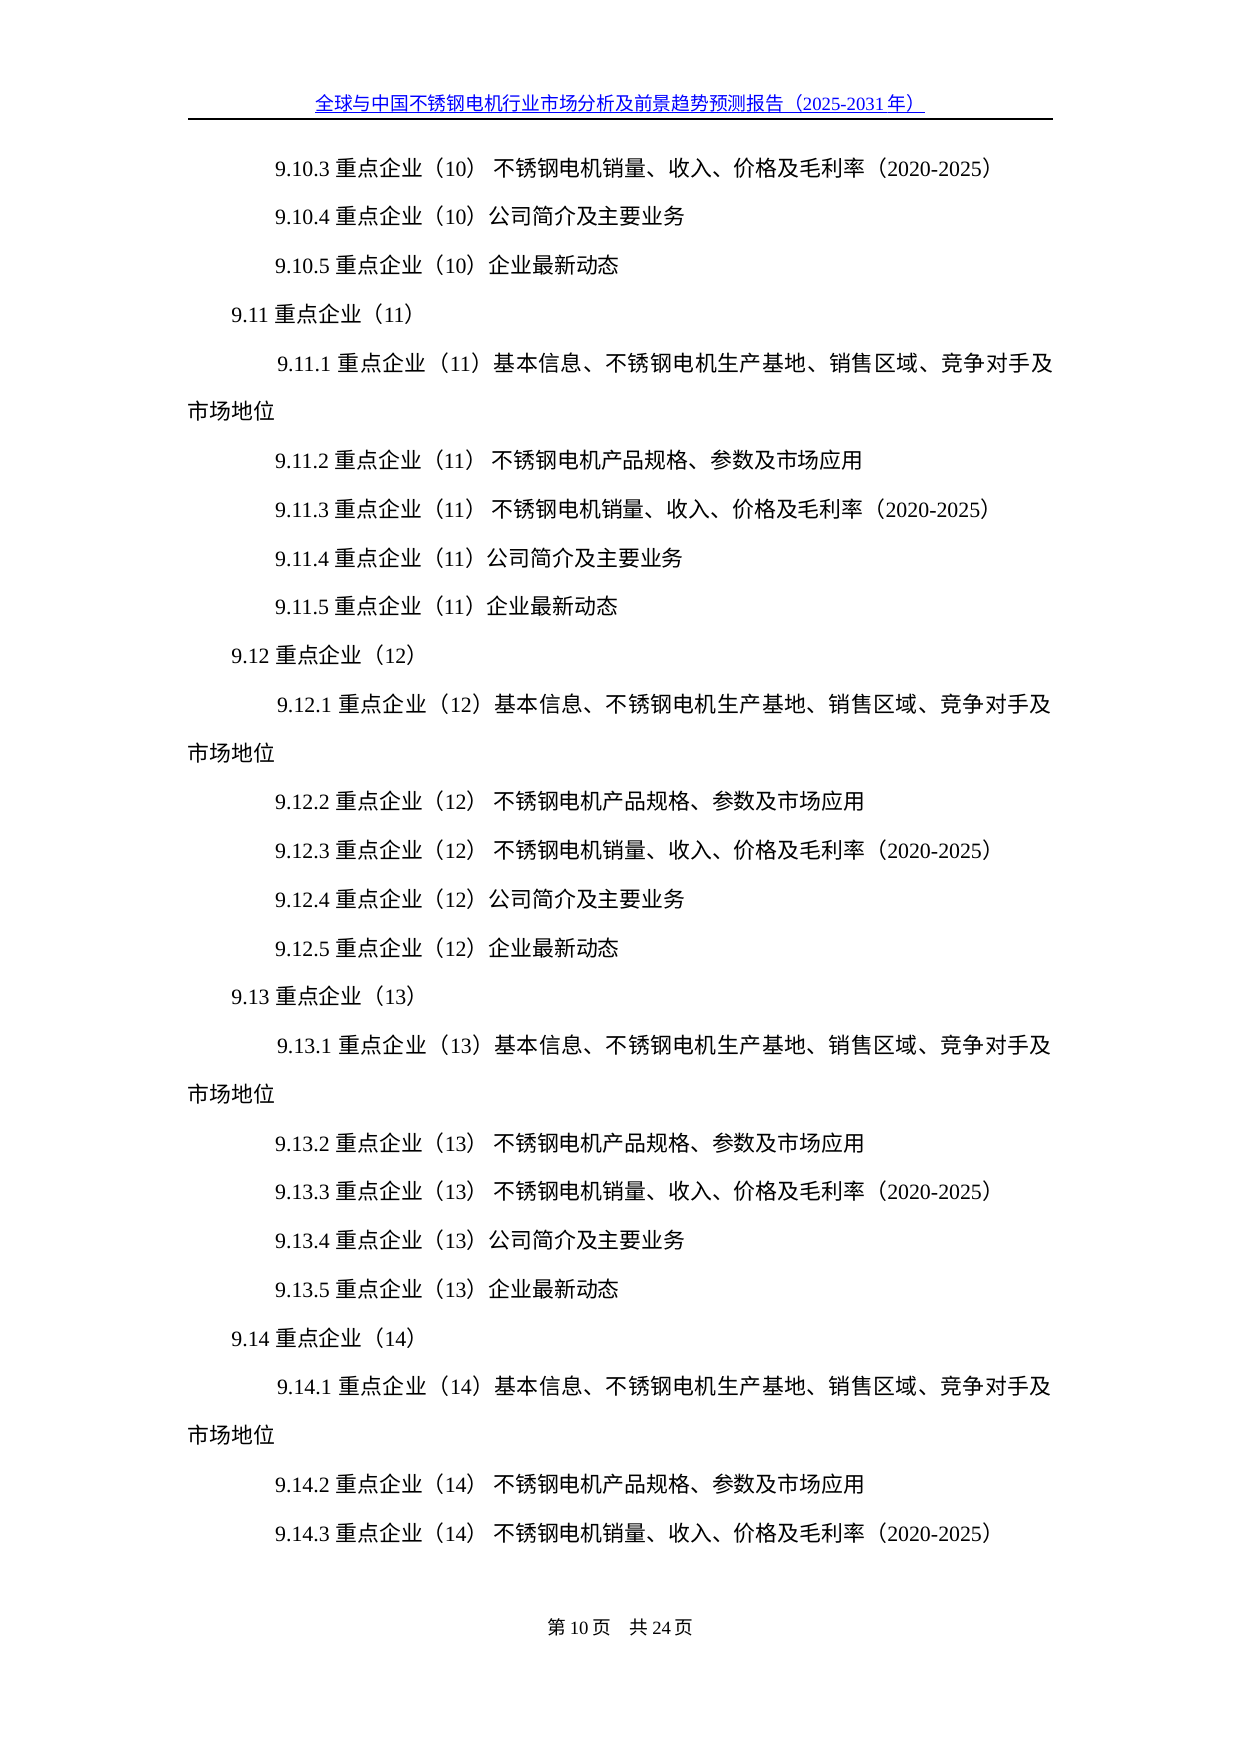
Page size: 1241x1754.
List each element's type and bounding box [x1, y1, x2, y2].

text [187, 150, 1053, 1548]
